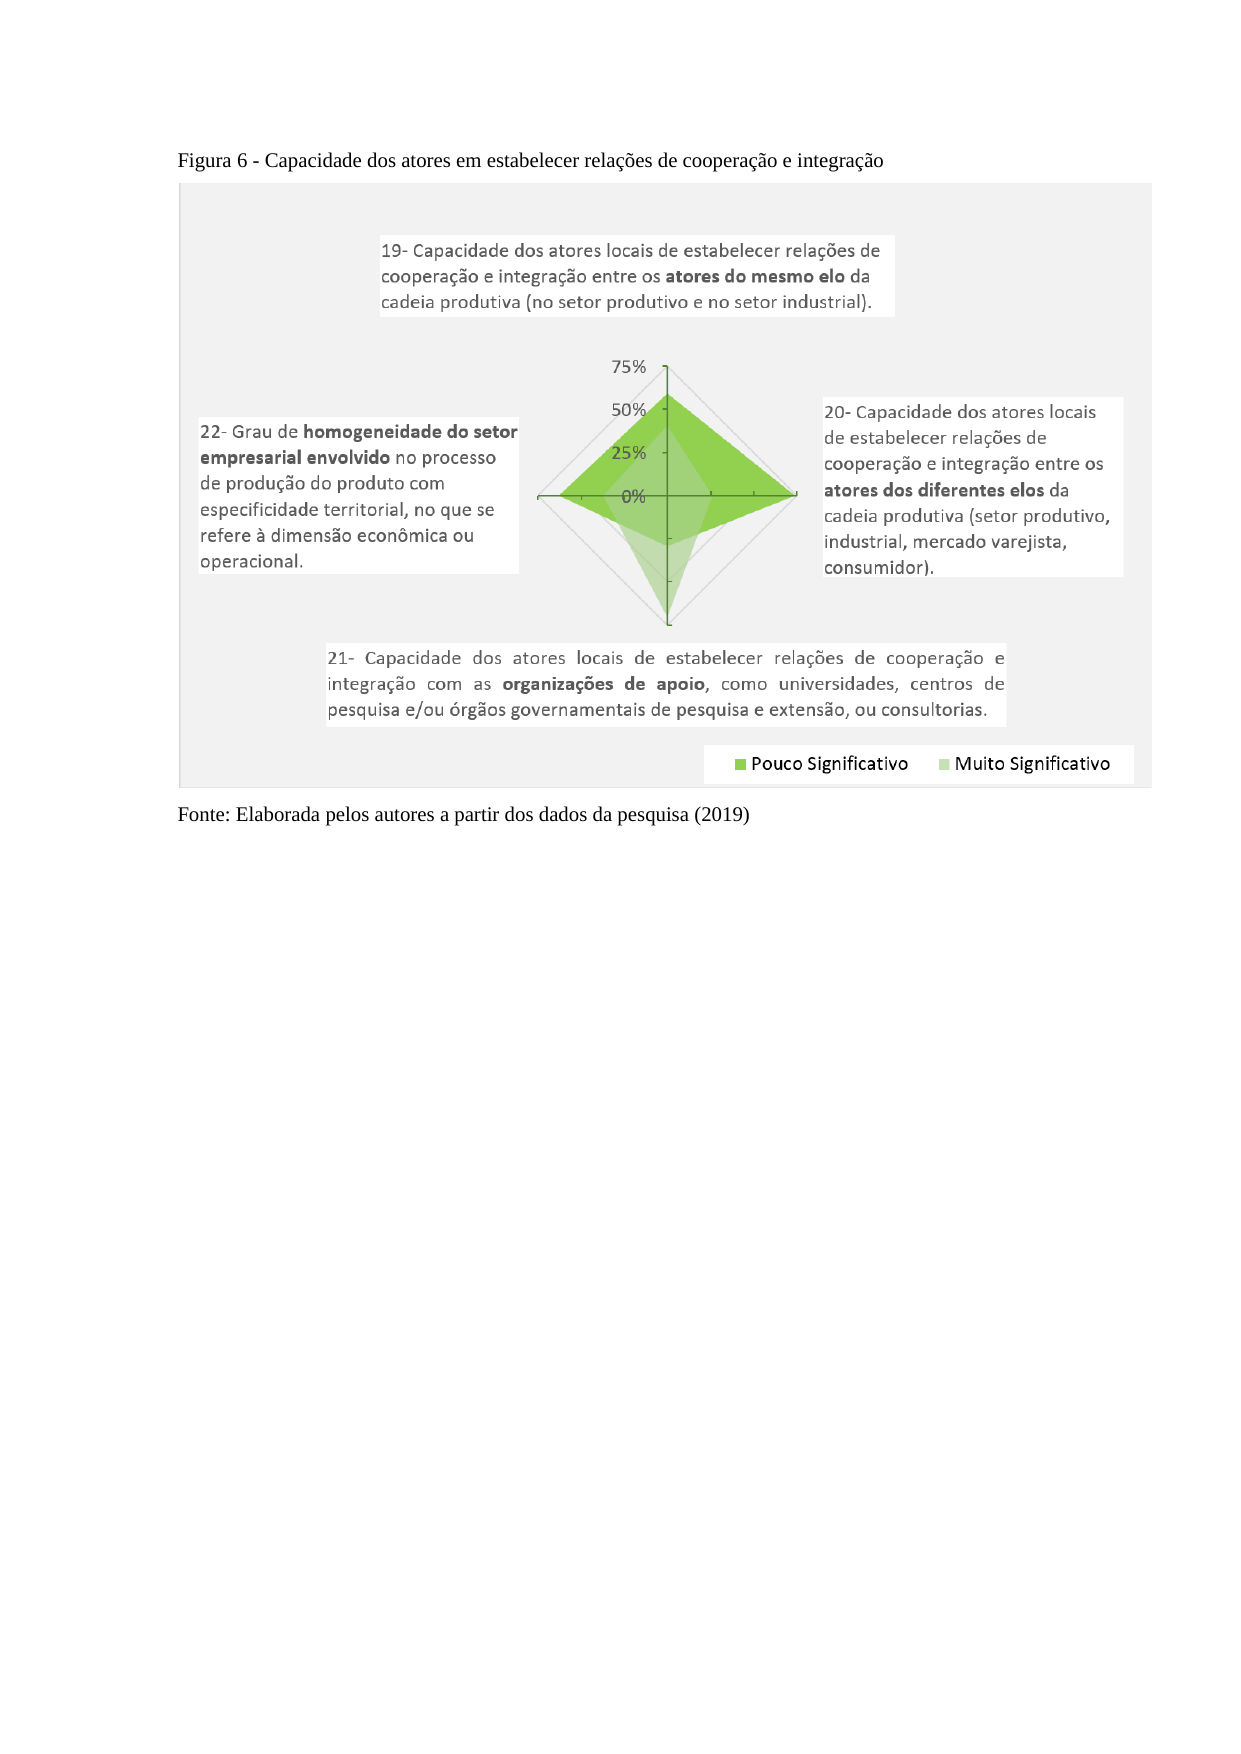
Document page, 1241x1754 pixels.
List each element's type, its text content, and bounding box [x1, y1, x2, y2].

text Figura 6 - Capacidade dos atores em estabelecer relações de cooperação e integração [177, 148, 1063, 172]
text Fonte: Elaborada pelos autores a partir dos dados da pesquisa (2019) [177, 802, 1063, 826]
picture [177, 183, 1152, 788]
